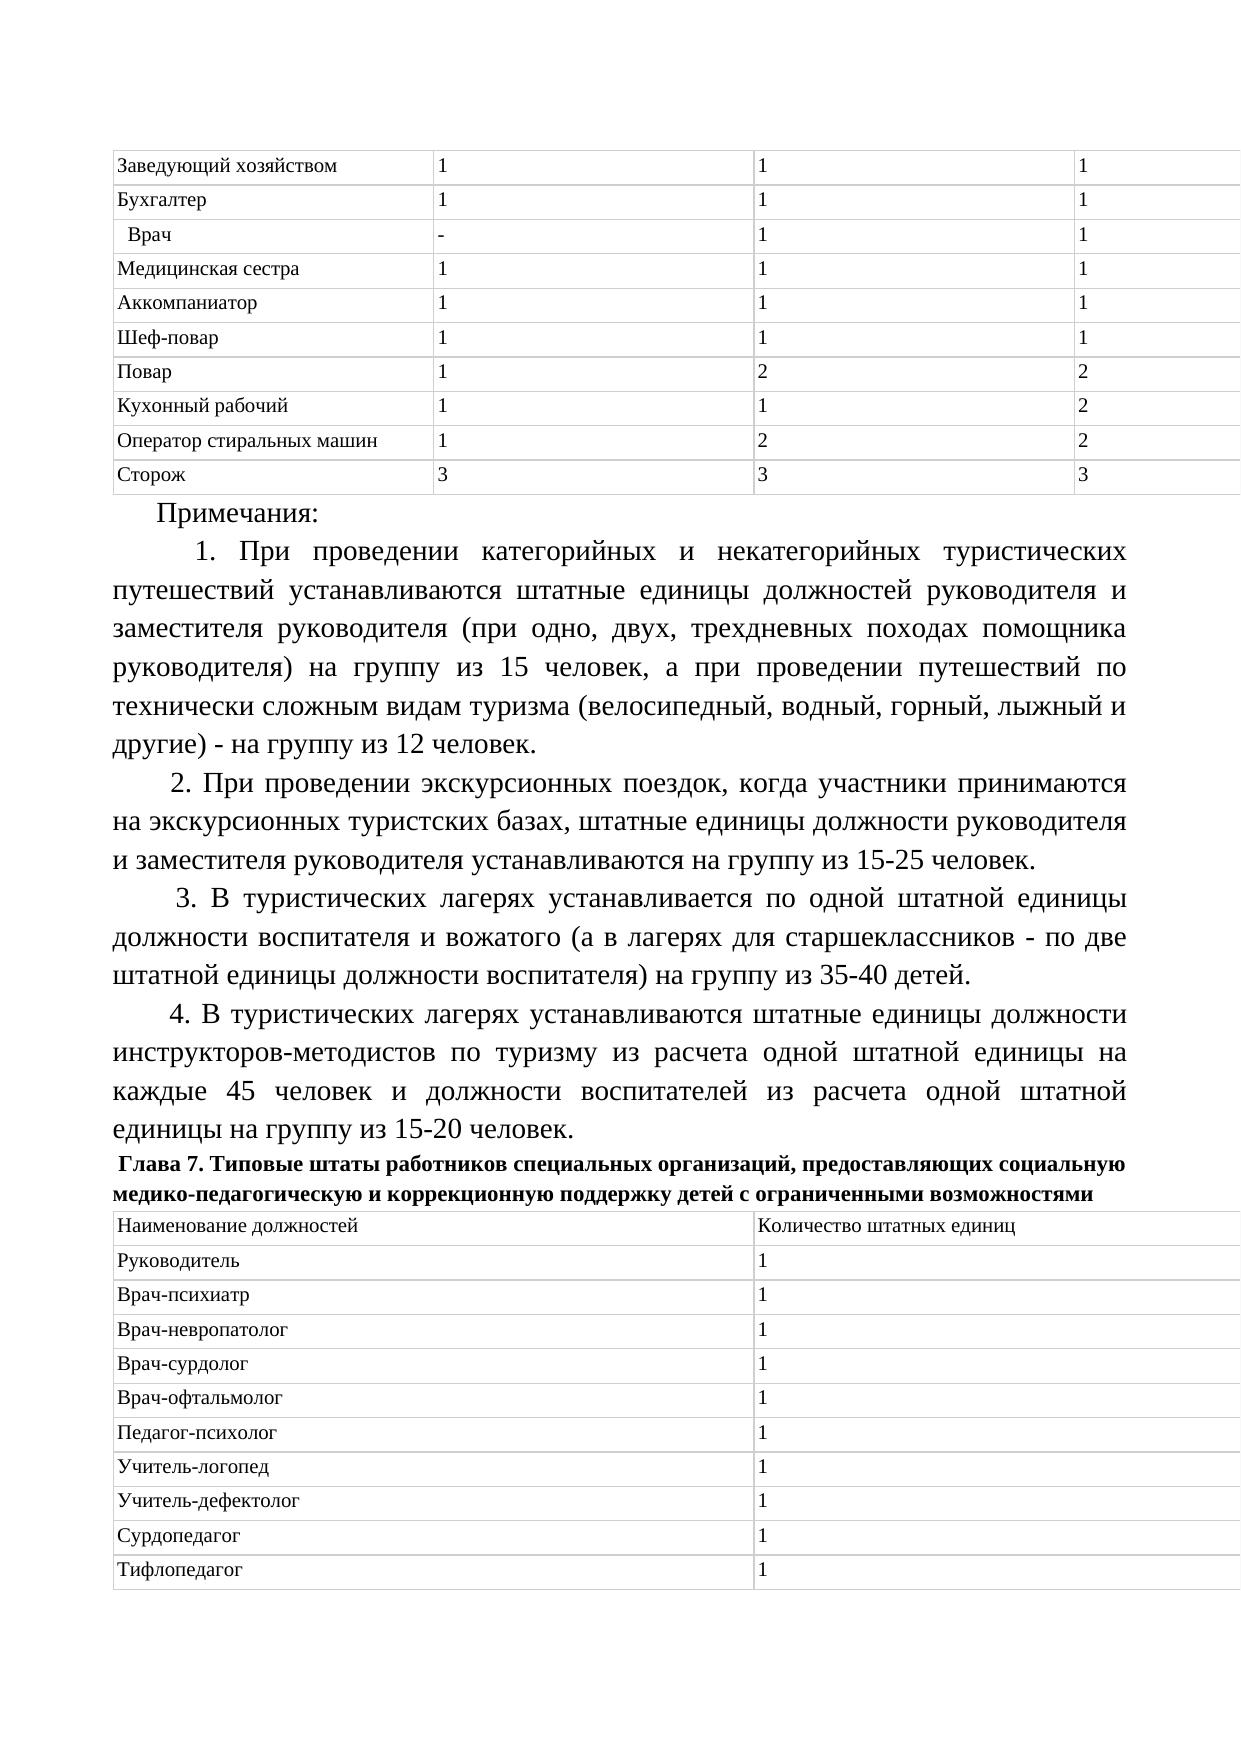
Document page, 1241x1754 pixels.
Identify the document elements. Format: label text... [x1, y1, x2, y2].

table_cell 3 [755, 461, 1074, 494]
table_cell - [434, 220, 753, 253]
table_cell Врач-психиатр [114, 1281, 753, 1314]
table_cell 2 [755, 426, 1074, 459]
table_cell Оператор стиральных машин [114, 426, 433, 459]
table_cell Тифлопедагог [114, 1556, 753, 1589]
table_cell 1 [755, 392, 1074, 425]
table_cell 1 [434, 151, 753, 184]
table_header Наименование должностей [114, 1212, 753, 1245]
table_cell 1 [755, 289, 1074, 322]
table_cell 1 [755, 1384, 1240, 1417]
table_cell Учитель-логопед [114, 1453, 753, 1486]
table_cell 2 [755, 358, 1074, 391]
table_cell Бухгалтер [114, 186, 433, 219]
table_cell Медицинская сестра [114, 254, 433, 287]
table_cell Повар [114, 358, 433, 391]
table_cell 1 [434, 392, 753, 425]
table_cell 1 [755, 1315, 1240, 1348]
table_cell Врач-невропатолог [114, 1315, 753, 1348]
table_cell Педагог-психолог [114, 1418, 753, 1451]
table_cell 1 [755, 254, 1074, 287]
table_cell Кухонный рабочий [114, 392, 433, 425]
table_cell 2 [1075, 358, 1240, 391]
table_cell Руководитель [114, 1246, 753, 1279]
table_cell 2 [1075, 426, 1240, 459]
table_cell 1 [1075, 186, 1240, 219]
table_cell Учитель-дефектолог [114, 1487, 753, 1520]
table_cell Сурдопедагог [114, 1521, 753, 1554]
table_cell 1 [755, 1453, 1240, 1486]
table_cell 1 [1075, 151, 1240, 184]
table_cell 1 [755, 1521, 1240, 1554]
text Глава 7. Типовые штаты работников специальных организаций, предоставляющих социальную медико-педагогическую и коррекционную поддержку детей с ограниченными возможностями [112, 1150, 1128, 1207]
table_cell 2 [1075, 392, 1240, 425]
table_cell Врач-офтальмолог [114, 1384, 753, 1417]
table_cell Шеф-повар [114, 323, 433, 356]
table_cell 1 [1075, 254, 1240, 287]
table_cell 1 [755, 323, 1074, 356]
table_cell 1 [434, 254, 753, 287]
table_cell Заведующий хозяйством [114, 151, 433, 184]
table_cell 1 [755, 1281, 1240, 1314]
table_cell 1 [755, 1246, 1240, 1279]
table_cell 1 [755, 220, 1074, 253]
text 2. При проведении экскурсионных поездок, когда участники принимаются на экскурсионных туристских базах, штатные единицы должности руководителя и заместителя руководителя устанавливаются на группу из 15-25 человек. [112, 765, 1128, 875]
table_cell 1 [755, 1487, 1240, 1520]
table_cell Врач-сурдолог [114, 1349, 753, 1382]
table_cell 1 [755, 1556, 1240, 1589]
table_cell 1 [755, 186, 1074, 219]
table_cell 1 [434, 358, 753, 391]
table_cell 3 [434, 461, 753, 494]
text 1. При проведении категорийных и некатегорийных туристических путешествий устанавливаются штатные единицы должностей руководителя и заместителя руководителя (при одно, двух, трехдневных походах помощника руководителя) на группу из 15 человек, а при проведении путешествий по технически сложным видам туризма (велосипедный, водный, горный, лыжный и другие) - на группу из 12 человек. [112, 533, 1128, 760]
text 3. В туристических лагерях устанавливается по одной штатной единицы должности воспитателя и вожатого (а в лагерях для старшеклассников - по две штатной единицы должности воспитателя) на группу из 35-40 детей. [112, 880, 1128, 991]
table_cell 1 [434, 426, 753, 459]
table_cell Сторож [114, 461, 433, 494]
table_cell 1 [755, 151, 1074, 184]
table_cell Врач [114, 220, 433, 253]
table_cell 1 [434, 186, 753, 219]
table_cell 1 [1075, 323, 1240, 356]
table_cell 1 [1075, 289, 1240, 322]
table_cell 1 [1075, 220, 1240, 253]
table_cell Аккомпаниатор [114, 289, 433, 322]
text 4. В туристических лагерях устанавливаются штатные единицы должности инструкторов-методистов по туризму из расчета одной штатной единицы на каждые 45 человек и должности воспитателей из расчета одной штатной единицы на группу из 15-20 человек. [112, 996, 1128, 1145]
table_cell 1 [755, 1349, 1240, 1382]
table_cell 1 [434, 289, 753, 322]
table_header Количество штатных единиц [755, 1212, 1240, 1245]
table_cell 3 [1075, 461, 1240, 494]
table_cell 1 [434, 323, 753, 356]
text Примечания: [112, 495, 1128, 528]
table_cell 1 [755, 1418, 1240, 1451]
